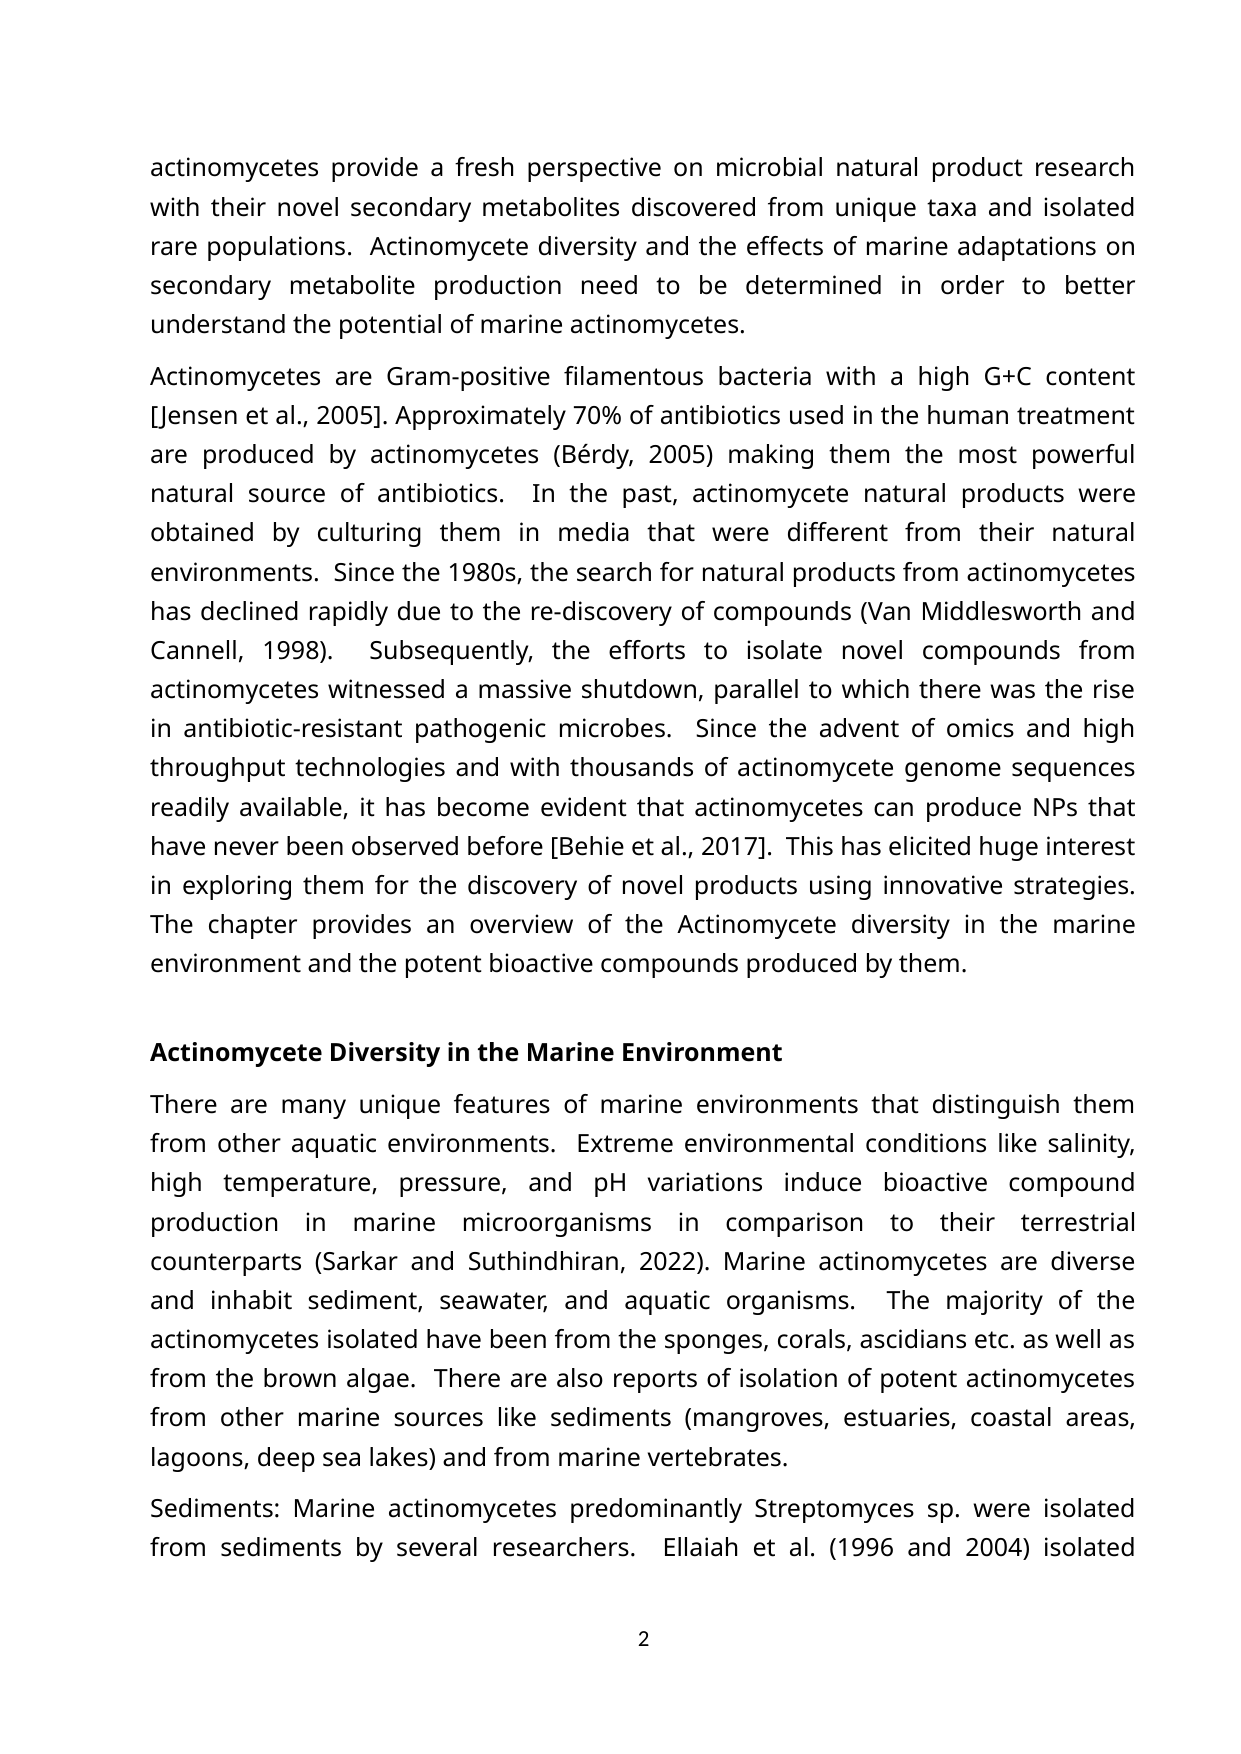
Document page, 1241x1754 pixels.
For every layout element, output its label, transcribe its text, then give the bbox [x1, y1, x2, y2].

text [150, 150, 1137, 341]
text Actinomycetes are Gram-positive filamentous bacteria with a high G+C content [Jensen et al., 2005]. Approximately 70% of antibiotics used in the human treatment are produced by actinomycetes (Bérdy, 2005) making them the most powerful natural source of antibiotics. In the past, actinomycete natural products were obtained by culturing them in media that were different from their natural environments. Since the 1980s, the search for natural products from actinomycetes has declined rapidly due to the re-discovery of compounds (Van Middlesworth and Cannell, 1998). Subsequently, the efforts to isolate novel compounds from actinomycetes witnessed a massive shutdown, parallel to which there was the rise in antibiotic-resistant pathogenic microbes. Since the advent of omics and high throughput technologies and with thousands of actinomycete genome sequences readily available, it has become evident that actinomycetes can produce NPs that have never been observed before [Behie et al., 2017]. This has elicited huge interest in exploring them for the discovery of novel products using innovative strategies. The chapter provides an overview of the Actinomycete diversity in the marine environment and the potent bioactive compounds produced by them. [150, 358, 1137, 980]
text Actinomycete Diversity in the Marine Environment [150, 1035, 1137, 1069]
text There are many unique features of marine environments that distinguish them from other aquatic environments. Extreme environmental conditions like salinity, high temperature, pressure, and pH variations induce bioactive compound production in marine microorganisms in comparison to their terrestrial counterparts (Sarkar and Suthindhiran, 2022). Marine actinomycetes are diverse and inhabit sediment, seawater, and aquatic organisms. The majority of the actinomycetes isolated have been from the sponges, corals, ascidians etc. as well as from the brown algae. There are also reports of isolation of potent actinomycetes from other marine sources like sediments (mangroves, estuaries, coastal areas, lagoons, deep sea lakes) and from marine vertebrates. [150, 1087, 1137, 1473]
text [150, 1491, 1137, 1564]
